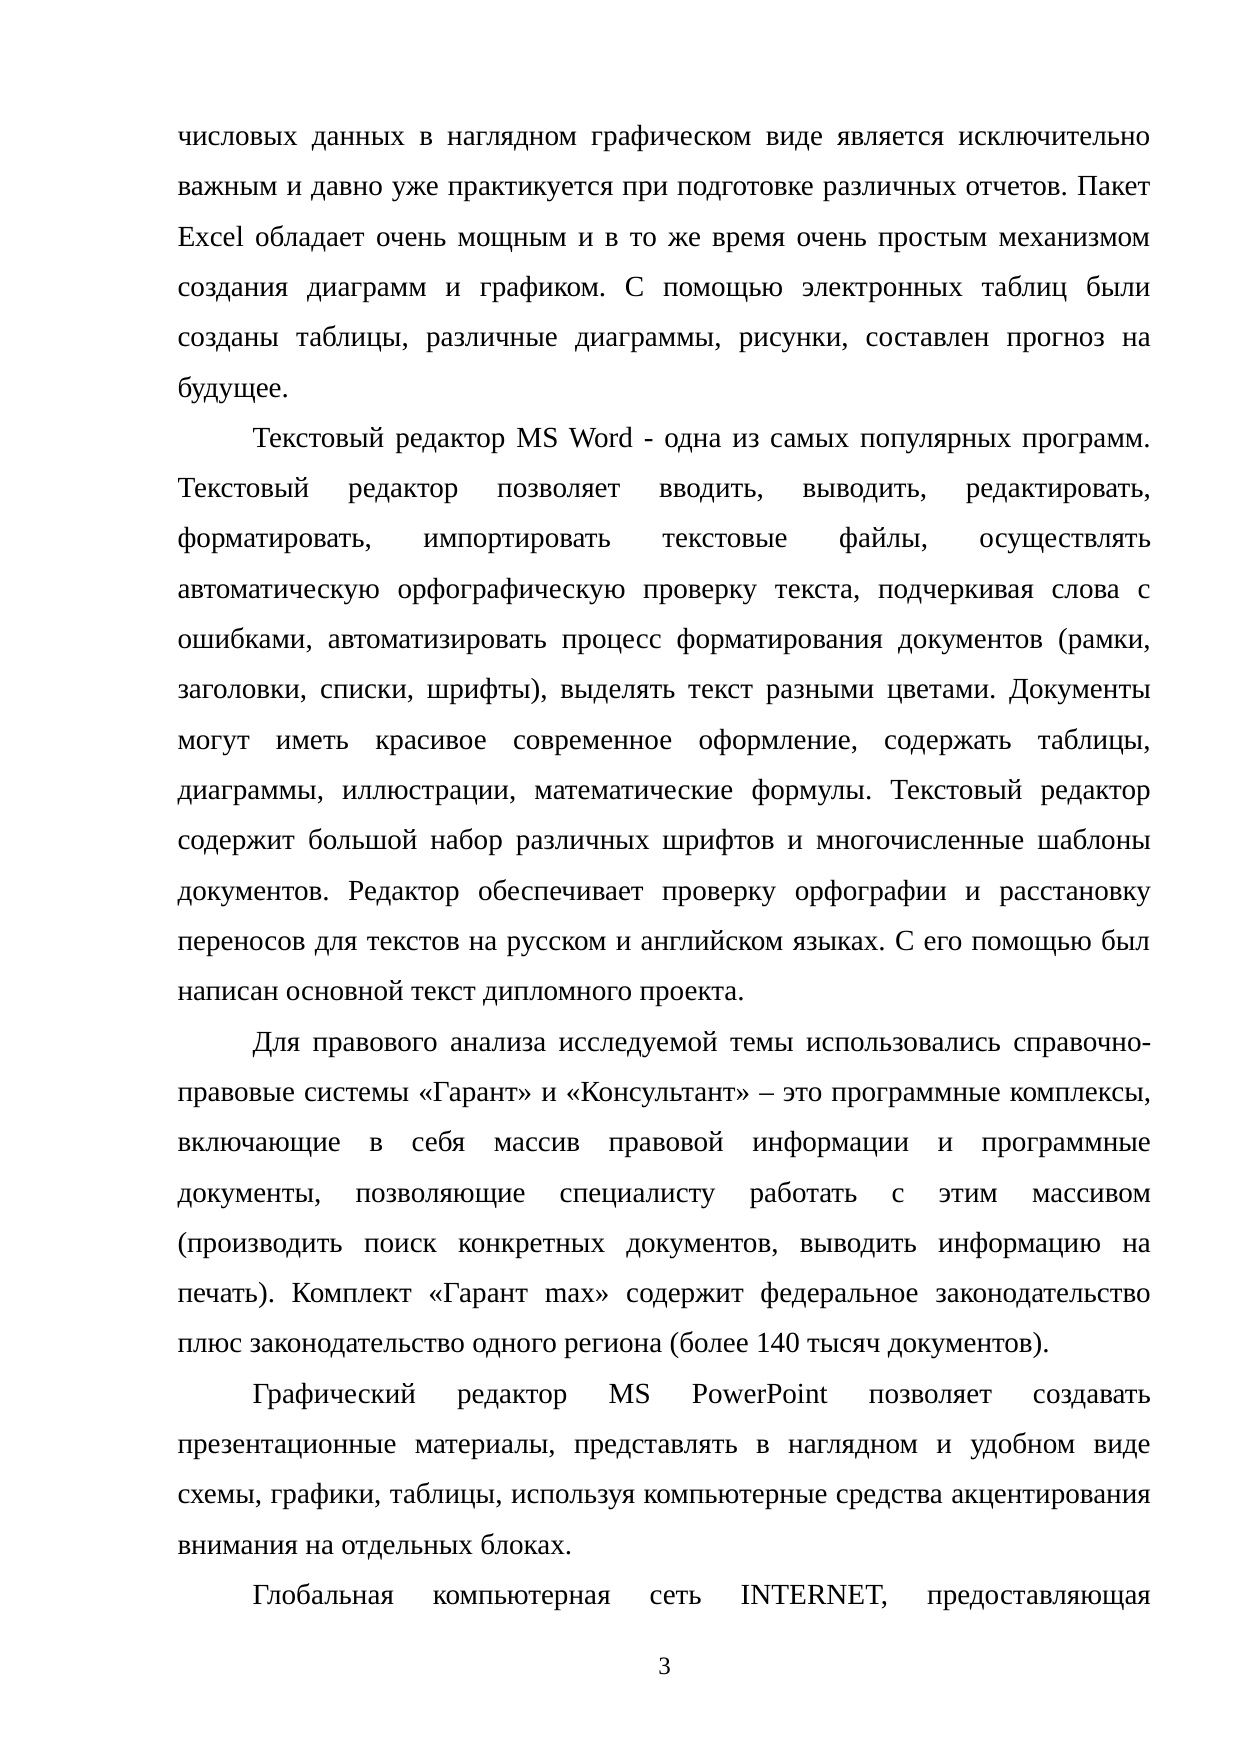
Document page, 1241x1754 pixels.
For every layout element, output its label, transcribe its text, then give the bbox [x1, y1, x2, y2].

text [177, 1577, 1152, 1611]
text Графический редактор MS PowerPoint позволяет создавать презентационные материалы, представлять в наглядном и удобном виде схемы, графики, таблицы, используя компьютерные средства акцентирования внимания на отдельных блоках. [177, 1376, 1152, 1560]
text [177, 118, 1152, 403]
text Для правового анализа исследуемой темы использовались справочно-правовые системы «Гарант» и «Консультант» – это программные комплексы, включающие в себя массив правовой информации и программные документы, позволяющие специалисту работать с этим массивом (производить поиск конкретных документов, выводить информацию на печать). Комплект «Гарант max» содержит федеральное законодательство плюс законодательство одного региона (более 140 тысяч документов). [177, 1024, 1152, 1359]
text Текстовый редактор MS Word - одна из самых популярных программ. Текстовый редактор позволяет вводить, выводить, редактировать, форматировать, импортировать текстовые файлы, осуществлять автоматическую орфографическую проверку текста, подчеркивая слова с ошибками, автоматизировать процесс форматирования документов (рамки, заголовки, списки, шрифты), выделять текст разными цветами. Документы могут иметь красивое современное оформление, содержать таблицы, диаграммы, иллюстрации, математические формулы. Текстовый редактор содержит большой набор различных шрифтов и многочисленные шаблоны документов. Редактор обеспечивает проверку орфографии и расстановку переносов для текстов на русском и английском языках. С его помощью был написан основной текст дипломного проекта. [177, 420, 1152, 1007]
